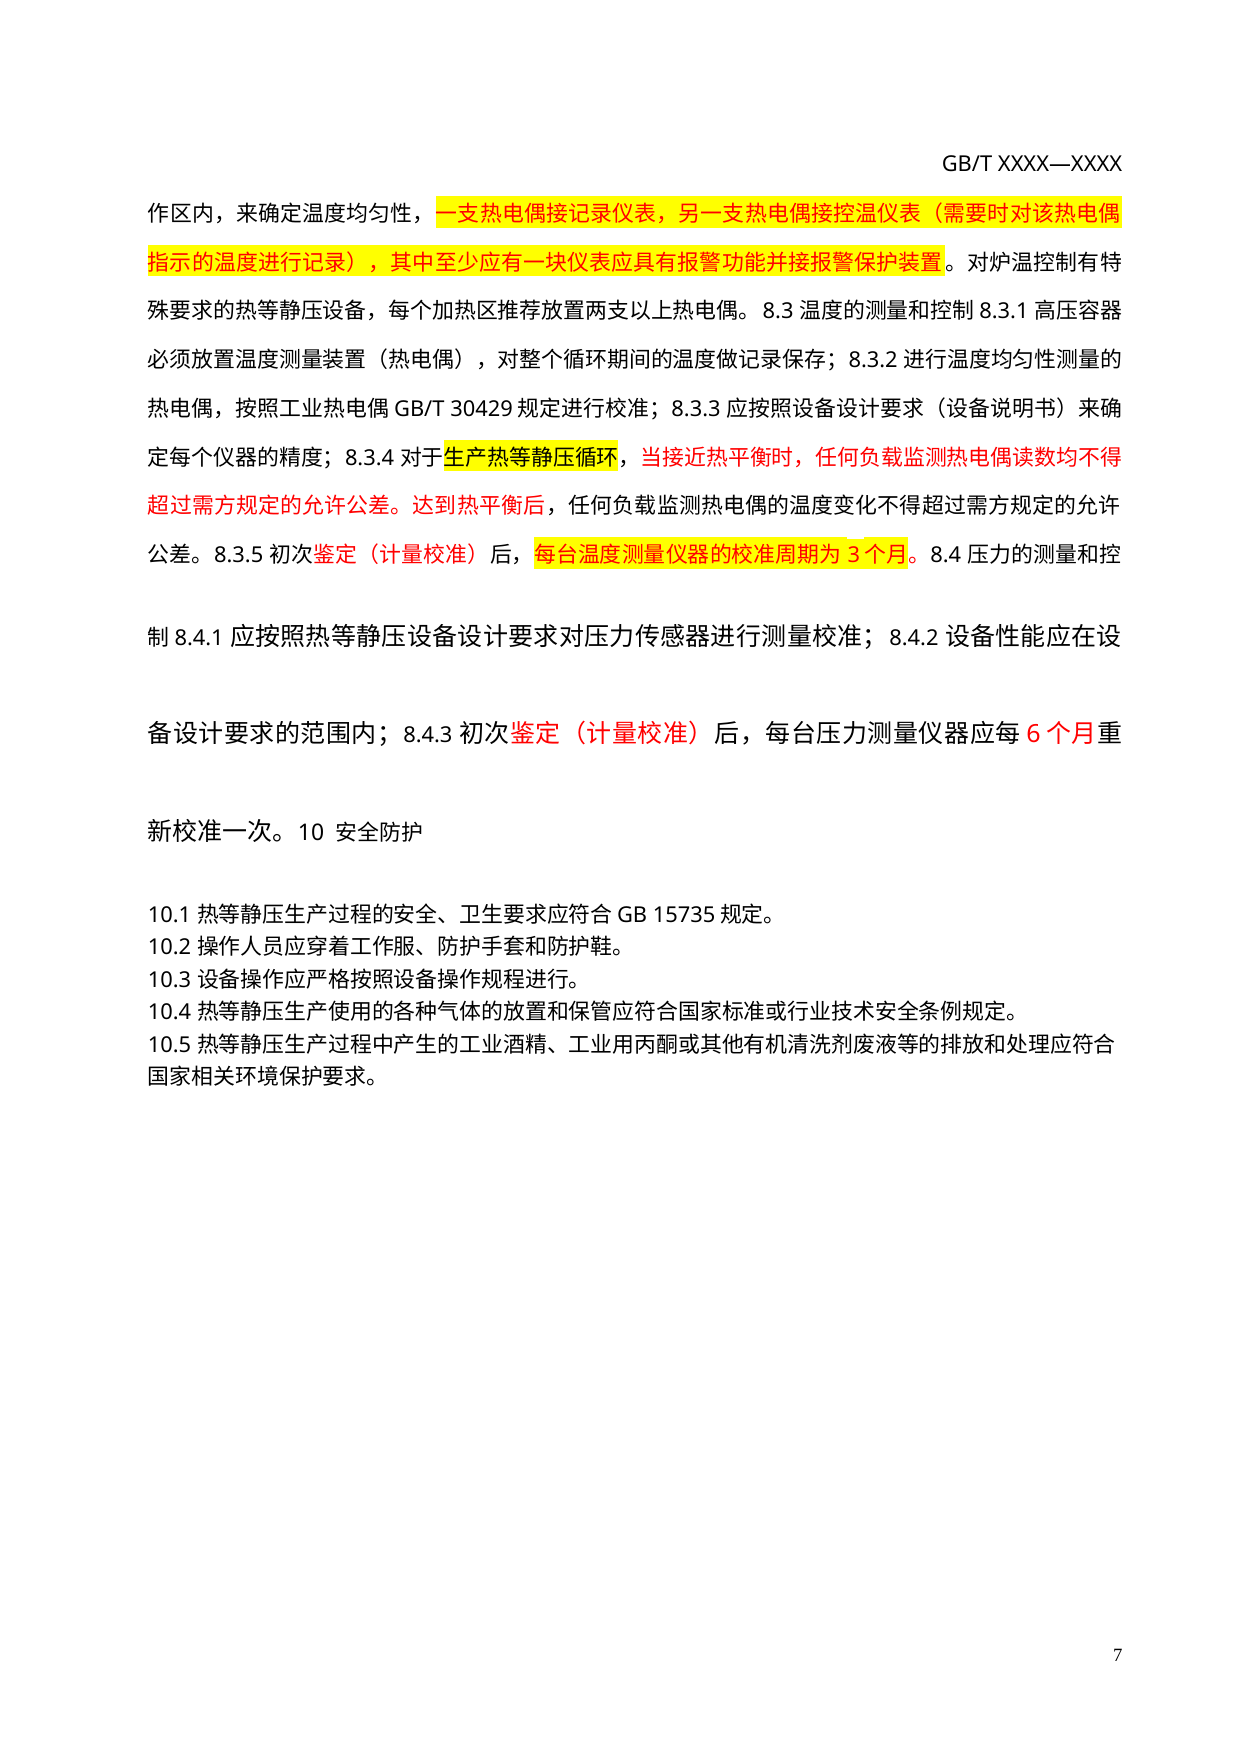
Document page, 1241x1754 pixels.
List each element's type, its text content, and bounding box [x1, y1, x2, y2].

list .2 操作人员应穿着工作服、防护手套和防护鞋。 [148, 929, 1122, 961]
list .3 设备操作应严格按照设备操作规程进行。 [148, 961, 1122, 994]
list .5 热等静压生产过程中产生的工业酒精、工业用丙酮或其他有机清洗剂废液等的排放和处理应符合国家相关环境保护要求。 [148, 1026, 1122, 1091]
list .1 热等静压生产过程的安全、卫生要求应符合GB 15735规定。 [148, 896, 1122, 929]
list .4 热等静压生产使用的各种气体的放置和保管应符合国家标准或行业技术安全条例规定。 [148, 994, 1122, 1026]
